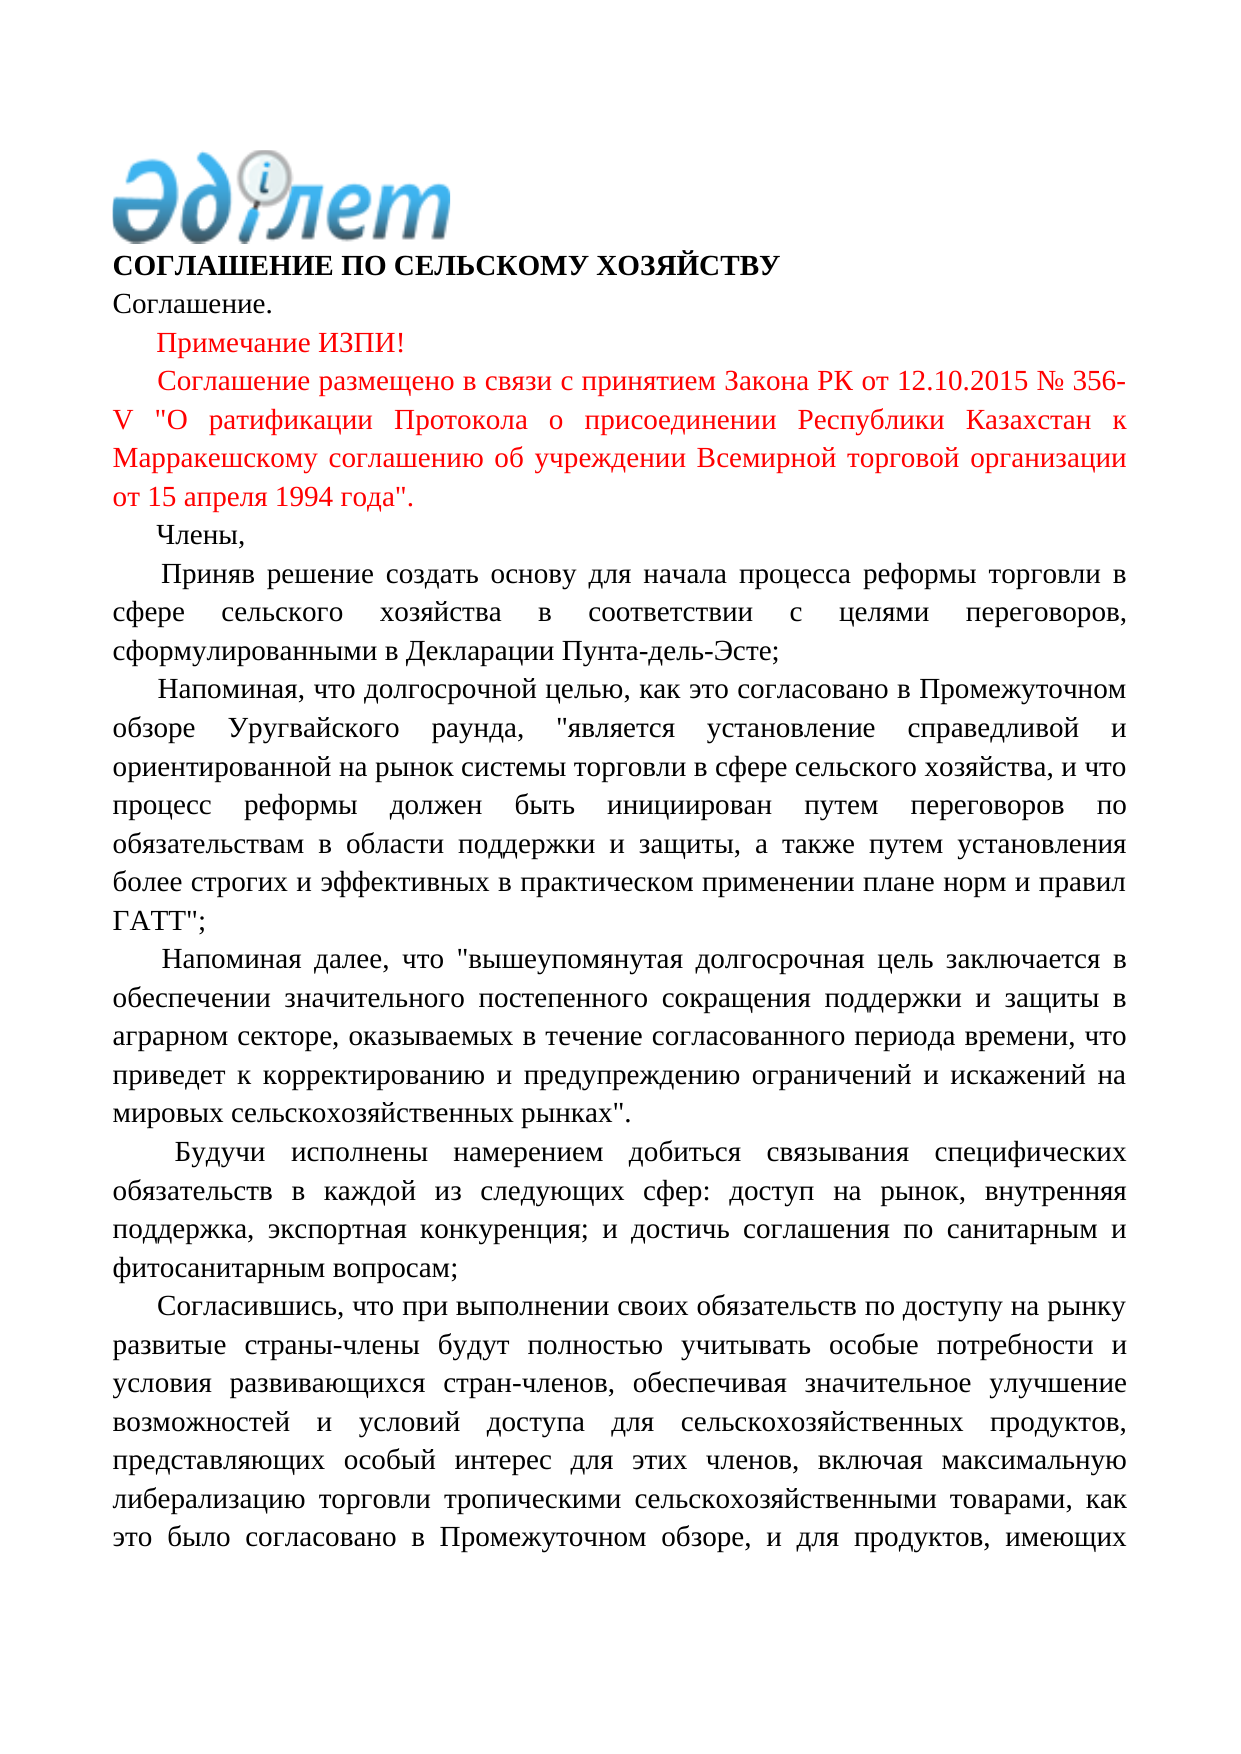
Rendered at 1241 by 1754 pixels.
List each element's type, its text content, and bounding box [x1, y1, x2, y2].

text Напоминая далее, что "вышеупомянутая долгосрочная цель заключается в обеспечении значительного постепенного сокращения поддержки и защиты в аграрном секторе, оказываемых в течение согласованного периода времени, что приведет к корректированию и предупреждению ограничений и искажений на мировых сельскохозяйственных рынках". [112, 941, 1128, 1129]
text СОГЛАШЕНИЕ ПО СЕЛЬСКОМУ ХОЗЯЙСТВУ [112, 248, 1128, 281]
text Напоминая, что долгосрочной целью, как это согласовано в Промежуточном обзоре Уругвайского раунда, "является установление справедливой и ориентированной на рынок системы торговли в сфере сельского хозяйства, и что процесс реформы должен быть инициирован путем переговоров по обязательствам в области поддержки и защиты, а также путем установления более строгих и эффективных в практическом применении плане норм и правил ГАТТ"; [112, 672, 1128, 936]
text Соглашение размещено в связи с принятием Закона РК от 12.10.2015 № 356-V "О ратификации Протокола о присоединении Республики Казахстан к Марракешскому соглашению об учреждении Всемирной торговой организации от 15 апреля 1994 года". [112, 363, 1128, 512]
text Примечание ИЗПИ! [112, 325, 1128, 358]
picture [112, 150, 451, 244]
text Будучи исполнены намерением добиться связывания специфических обязательств в каждой из следующих сфер: доступ на рынок, внутренняя поддержка, экспортная конкуренция; и достичь соглашения по санитарным и фитосанитарным вопросам; [112, 1134, 1128, 1283]
text Соглашение. [112, 286, 1128, 320]
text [112, 1288, 1128, 1553]
text Приняв решение создать основу для начала процесса реформы торговли в сфере сельского хозяйства в соответствии с целями переговоров, сформулированными в Декларации Пунта-дель-Эсте; [112, 556, 1128, 667]
text Члены, [112, 517, 1128, 551]
